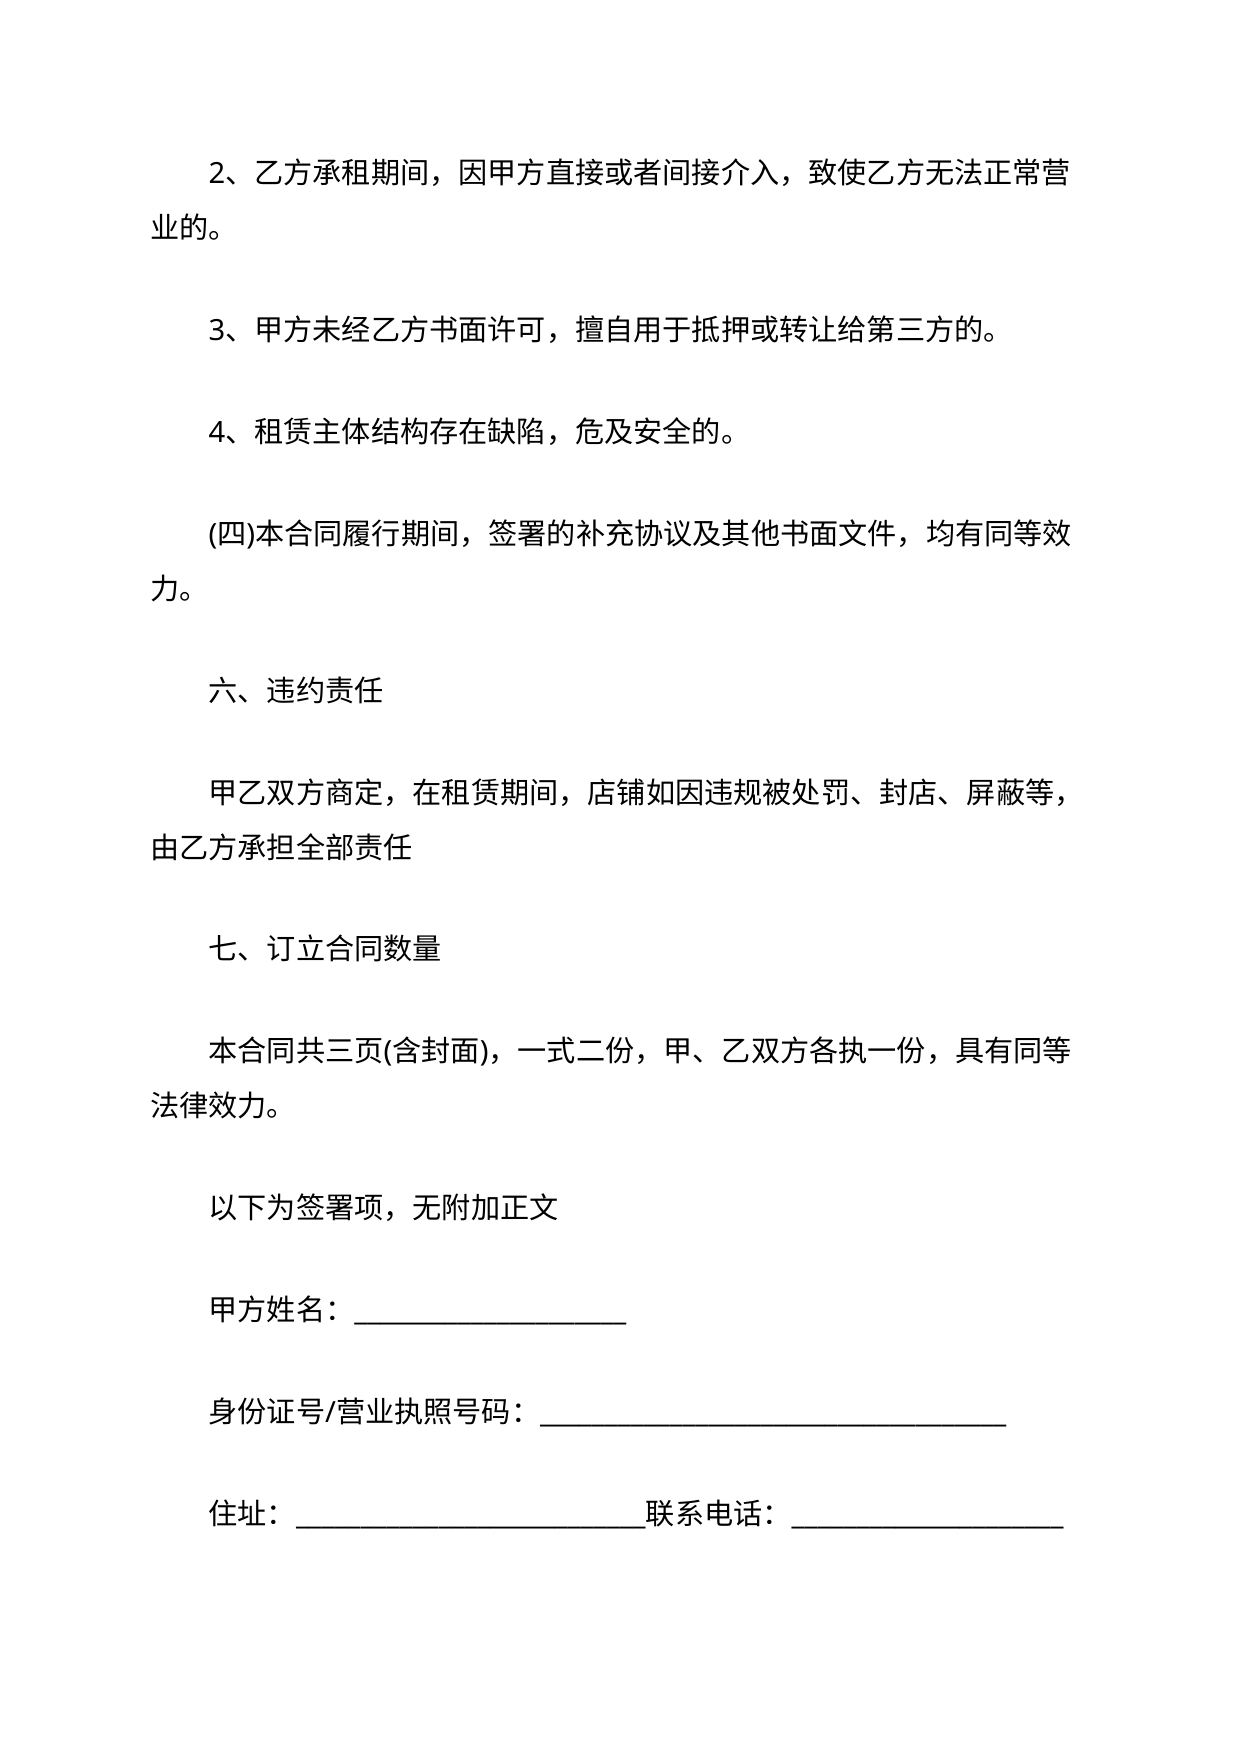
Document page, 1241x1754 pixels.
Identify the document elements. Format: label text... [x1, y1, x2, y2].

text 以下为签署项，无附加正文 [150, 1184, 1090, 1227]
text 住址：___________________________联系电话：_____________________ [150, 1490, 1090, 1533]
text (四)本合同履行期间，签署的补充协议及其他书面文件，均有同等效力。 [150, 511, 1090, 608]
text 本合同共三页(含封面)，一式二份，甲、乙双方各执一份，具有同等法律效力。 [150, 1028, 1090, 1125]
text 4、租赁主体结构存在缺陷，危及安全的。 [150, 409, 1090, 451]
text 六、违约责任 [150, 667, 1090, 710]
text 3、甲方未经乙方书面许可，擅自用于抵押或转让给第三方的。 [150, 307, 1090, 349]
text 七、订立合同数量 [150, 926, 1090, 968]
text 2、乙方承租期间，因甲方直接或者间接介入，致使乙方无法正常营业的。 [150, 150, 1090, 247]
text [150, 1388, 1090, 1431]
text 甲乙双方商定，在租赁期间，店铺如因违规被处罚、封店、屏蔽等，由乙方承担全部责任 [150, 769, 1090, 866]
text 甲方姓名：_____________________ [150, 1286, 1090, 1329]
